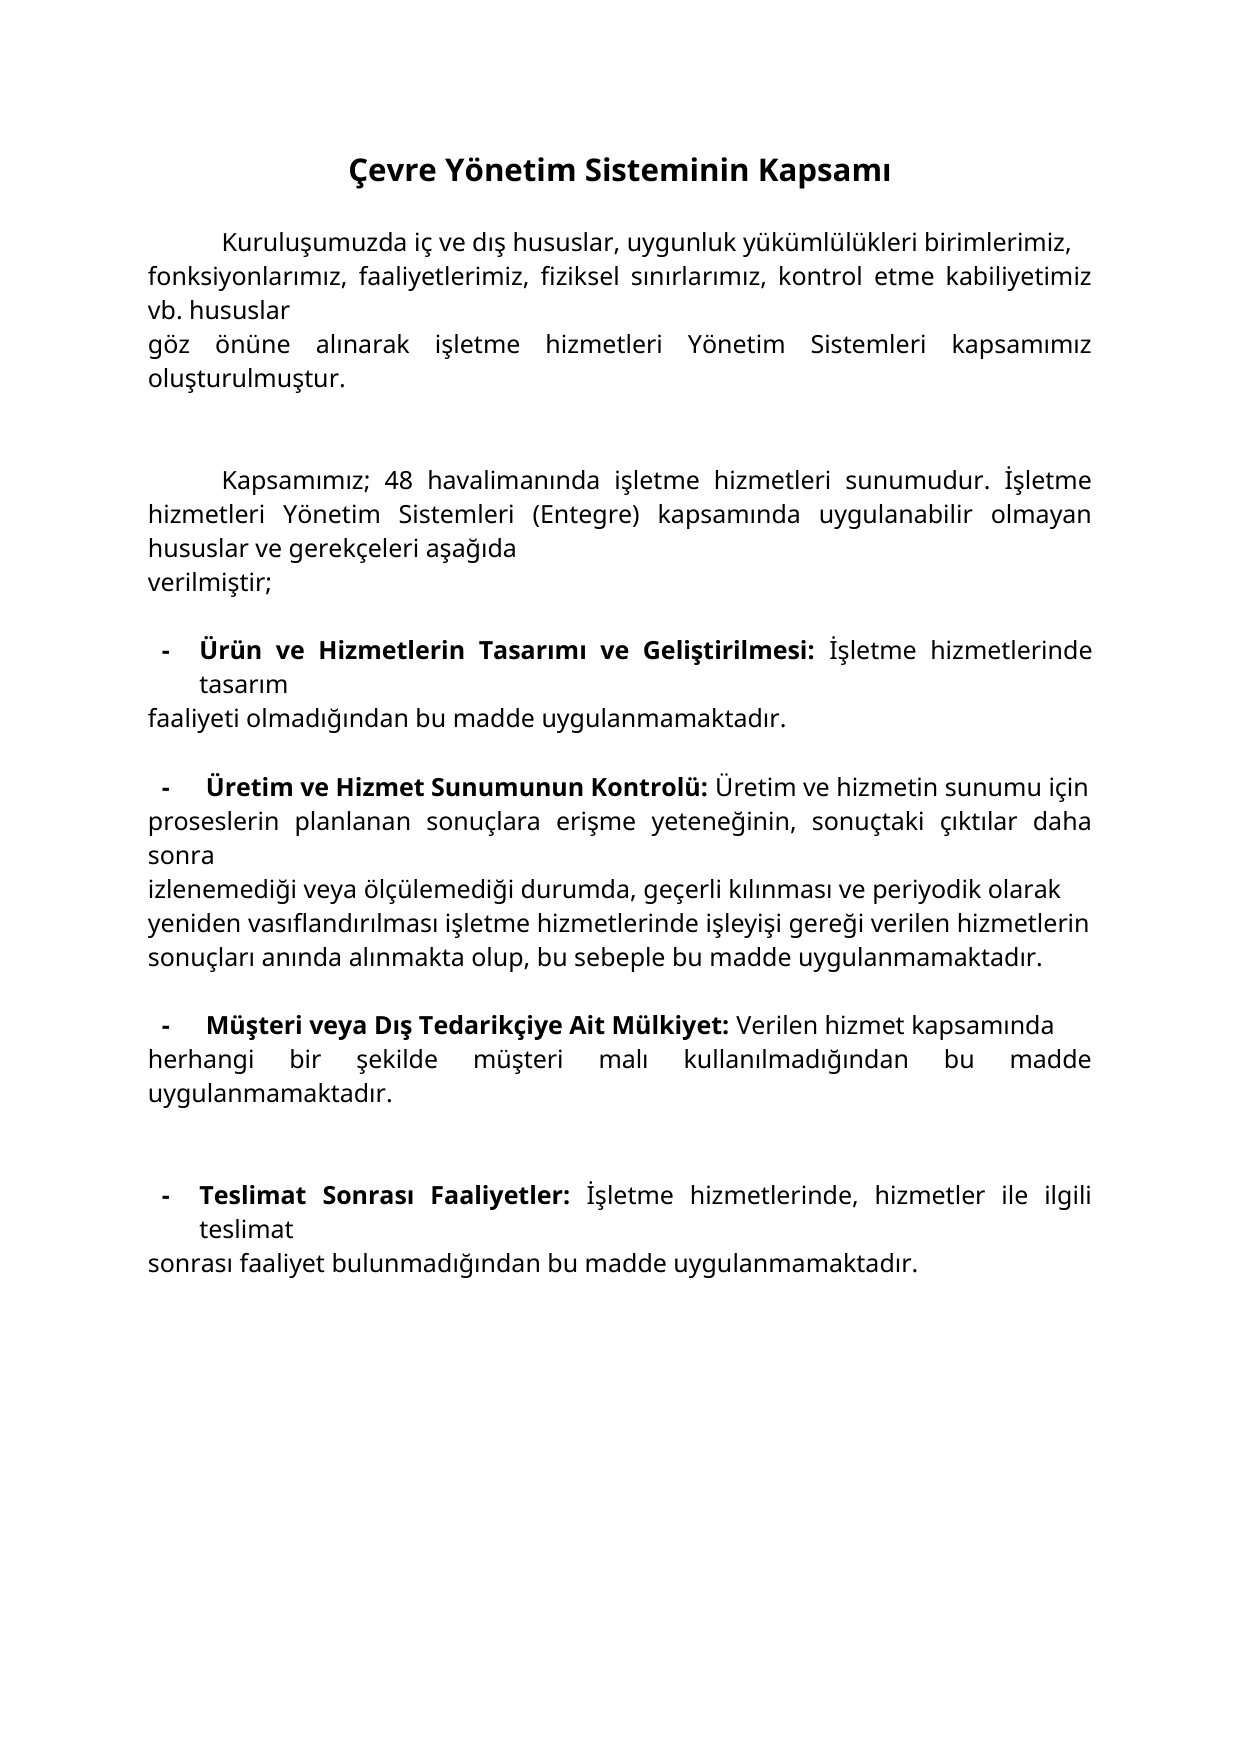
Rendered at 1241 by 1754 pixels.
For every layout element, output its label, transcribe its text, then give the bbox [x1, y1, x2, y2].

text herhangi bir şekilde müşteri malı kullanılmadığından bu madde uygulanmamaktadır. [148, 1042, 1093, 1110]
text göz önüne alınarak işletme hizmetleri Yönetim Sistemleri kapsamımız oluşturulmuştur. [148, 326, 1093, 394]
text yeniden vasıflandırılması işletme hizmetlerinde işleyişi gereği verilen hizmetlerin [148, 906, 1093, 939]
list Teslimat Sonrası Faaliyetler: İşletme hizmetlerinde, hizmetler ile ilgili teslimat [162, 1178, 1093, 1246]
text proseslerin planlanan sonuçlara erişme yeteneğinin, sonuçtaki çıktılar daha sonra [148, 803, 1093, 871]
text Kapsamımız; 48 havalimanında işletme hizmetleri sunumudur. İşletme hizmetleri Yönetim Sistemleri (Entegre) kapsamında uygulanabilir olmayan hususlar ve gerekçeleri aşağıda [148, 463, 1093, 565]
list Üretim ve Hizmet Sunumunun Kontrolü: Üretim ve hizmetin sunumu için [162, 769, 1093, 803]
text Çevre Yönetim Sisteminin Kapsamı [148, 148, 1093, 190]
text sonrası faaliyet bulunmadığından bu madde uygulanmamaktadır. [148, 1246, 1093, 1280]
text faaliyeti olmadığından bu madde uygulanmamaktadır. [148, 701, 1093, 735]
text izlenemediği veya ölçülemediği durumda, geçerli kılınması ve periyodik olarak [148, 871, 1093, 906]
text fonksiyonlarımız, faaliyetlerimiz, fiziksel sınırlarımız, kontrol etme kabiliyetimiz vb. hususlar [148, 258, 1093, 326]
list Müşteri veya Dış Tedarikçiye Ait Mülkiyet: Verilen hizmet kapsamında [162, 1008, 1093, 1042]
text verilmiştir; [148, 565, 1093, 599]
list Ürün ve Hizmetlerin Tasarımı ve Geliştirilmesi: İşletme hizmetlerinde tasarım [162, 633, 1093, 701]
text sonuçları anında alınmakta olup, bu sebeple bu madde uygulanmamaktadır. [148, 939, 1093, 974]
text Kuruluşumuzda iç ve dış hususlar, uygunluk yükümlülükleri birimlerimiz, [148, 224, 1093, 258]
